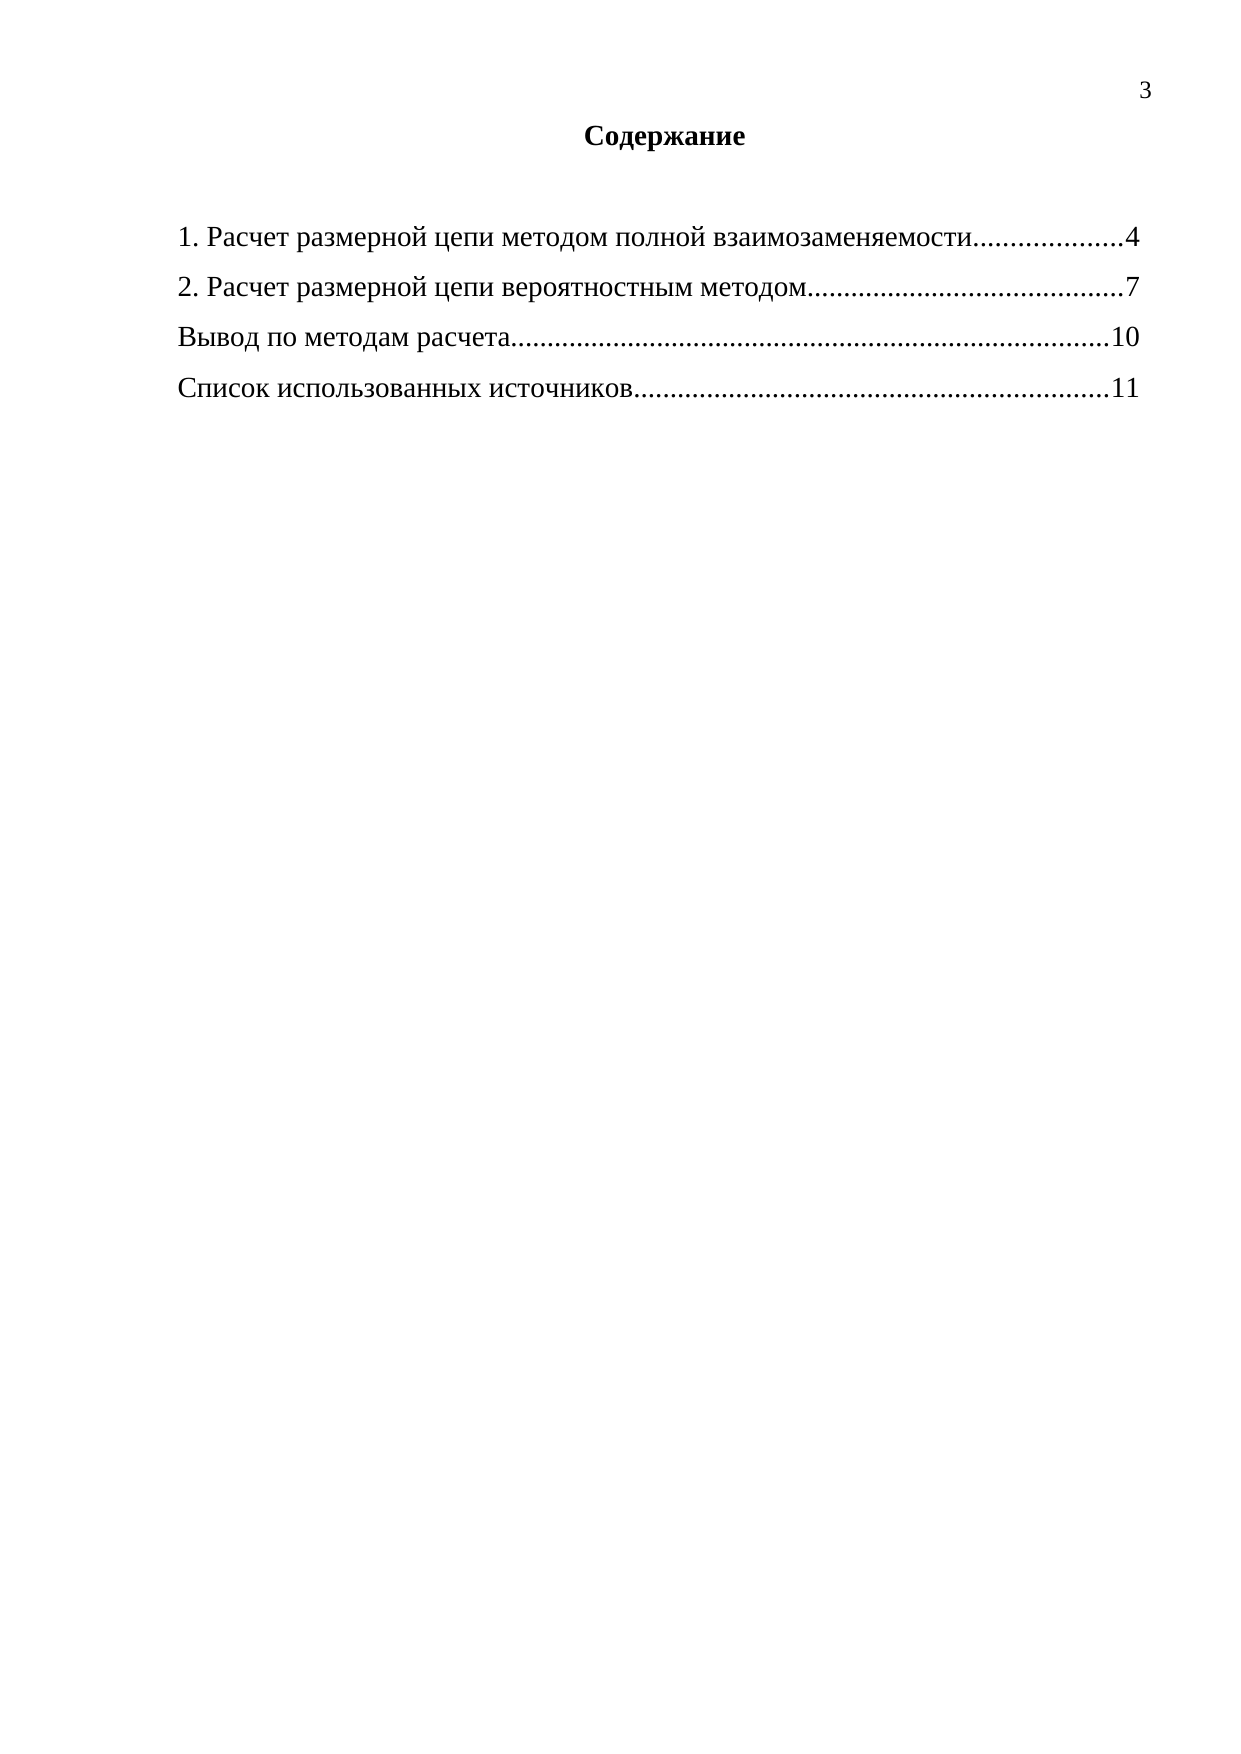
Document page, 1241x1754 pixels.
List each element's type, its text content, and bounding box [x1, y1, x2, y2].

text 2. Расчет размерной цепи вероятностным методом 7 [177, 269, 1152, 303]
text Вывод по методам расчета 10 [177, 319, 1152, 353]
text Список использованных источников 11 [177, 370, 1152, 403]
text 1. Расчет размерной цепи методом полной взаимозаменяемости 4 [177, 219, 1152, 252]
text Содержание [177, 118, 1152, 152]
